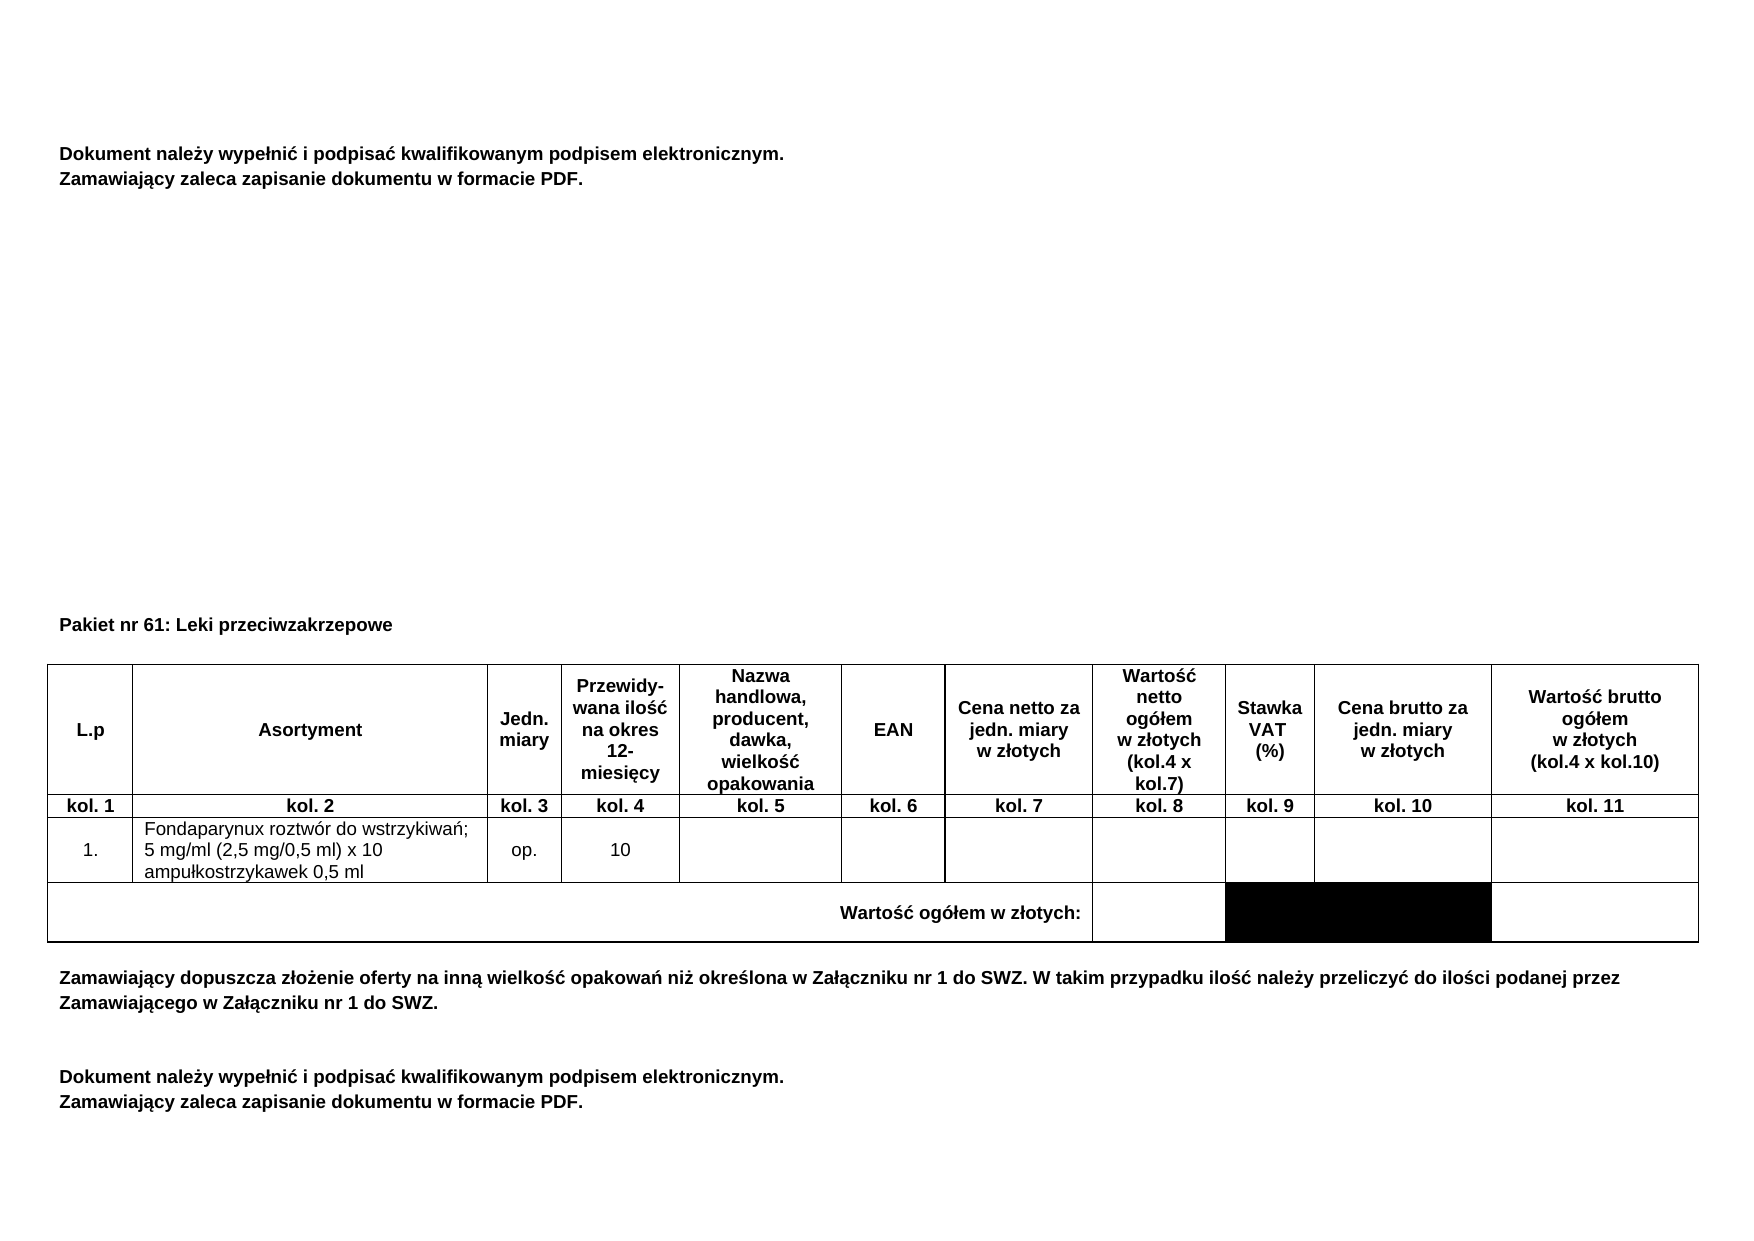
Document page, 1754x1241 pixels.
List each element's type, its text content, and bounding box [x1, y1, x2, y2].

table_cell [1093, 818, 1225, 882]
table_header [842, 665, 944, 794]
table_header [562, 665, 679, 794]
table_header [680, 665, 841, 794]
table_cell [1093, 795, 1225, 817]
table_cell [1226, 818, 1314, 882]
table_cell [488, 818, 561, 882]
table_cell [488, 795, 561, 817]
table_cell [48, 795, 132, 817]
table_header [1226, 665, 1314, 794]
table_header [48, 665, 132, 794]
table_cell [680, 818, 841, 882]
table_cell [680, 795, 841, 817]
text Pakiet nr 61: Leki przeciwzakrzepowe [59, 614, 1695, 636]
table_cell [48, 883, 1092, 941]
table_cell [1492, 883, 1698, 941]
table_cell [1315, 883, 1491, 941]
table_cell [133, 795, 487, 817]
text Zamawiający dopuszcza złożenie oferty na inną wielkość opakowań niż określona w Załączniku nr 1 do SWZ. W takim przypadku ilość należy przeliczyć do ilości podanej przez Zamawiającego w Załączniku nr 1 do SWZ. [59, 967, 1695, 1013]
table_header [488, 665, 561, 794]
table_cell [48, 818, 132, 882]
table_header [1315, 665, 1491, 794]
text Zamawiający zaleca zapisanie dokumentu w formacie PDF. [59, 1091, 1695, 1113]
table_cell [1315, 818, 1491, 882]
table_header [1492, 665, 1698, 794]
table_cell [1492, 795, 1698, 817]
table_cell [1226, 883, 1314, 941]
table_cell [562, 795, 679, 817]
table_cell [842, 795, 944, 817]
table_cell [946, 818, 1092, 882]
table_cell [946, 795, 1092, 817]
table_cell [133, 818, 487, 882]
text Zamawiający zaleca zapisanie dokumentu w formacie PDF. [59, 168, 1695, 189]
text Dokument należy wypełnić i podpisać kwalifikowanym podpisem elektronicznym. [59, 143, 1695, 164]
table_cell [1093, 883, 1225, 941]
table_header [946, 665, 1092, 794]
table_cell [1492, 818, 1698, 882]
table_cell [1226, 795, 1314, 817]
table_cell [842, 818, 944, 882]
text Dokument należy wypełnić i podpisać kwalifikowanym podpisem elektronicznym. [59, 1066, 1695, 1088]
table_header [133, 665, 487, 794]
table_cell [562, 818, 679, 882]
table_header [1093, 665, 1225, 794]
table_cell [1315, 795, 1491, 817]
